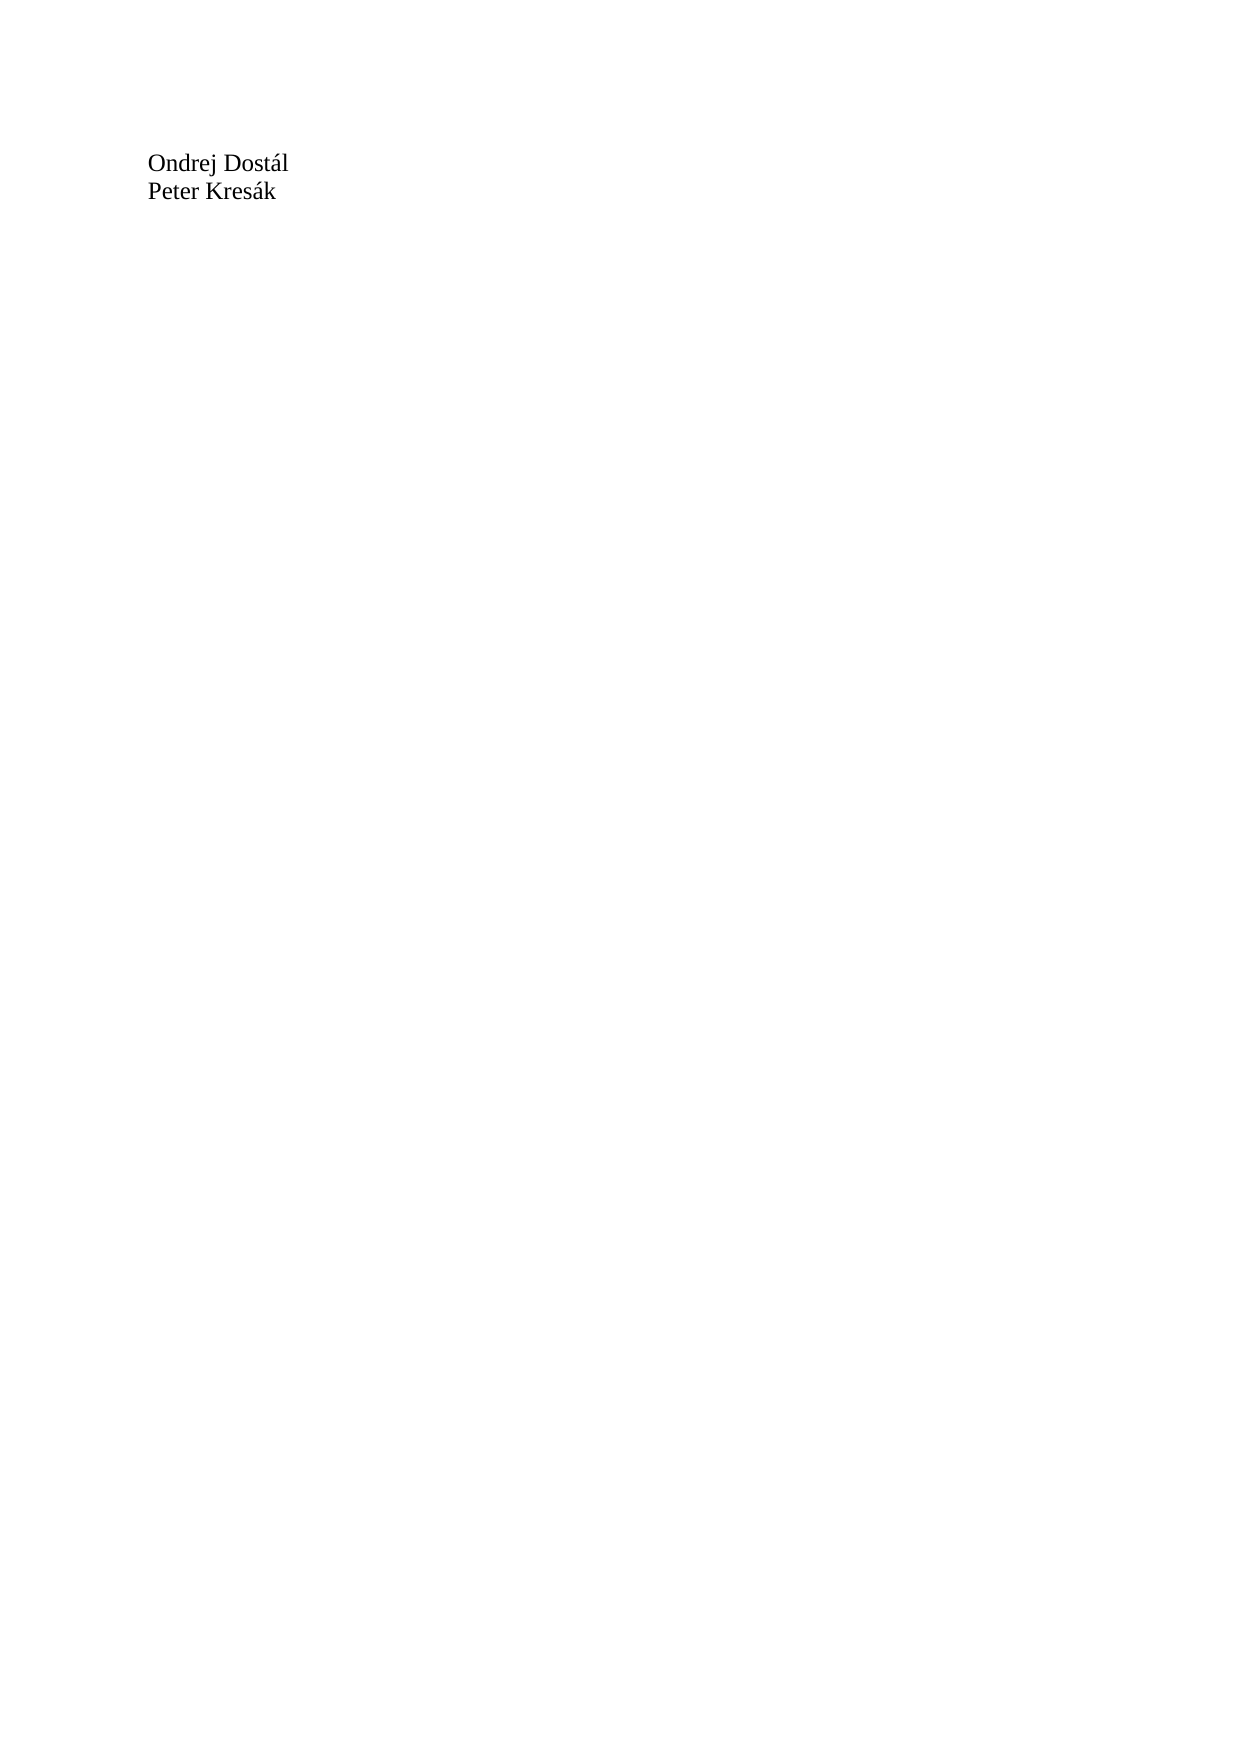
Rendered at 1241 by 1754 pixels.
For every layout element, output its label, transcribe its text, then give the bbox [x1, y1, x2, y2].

text Ondrej Dostál [148, 148, 1093, 176]
text Peter Kresák [148, 176, 1093, 205]
